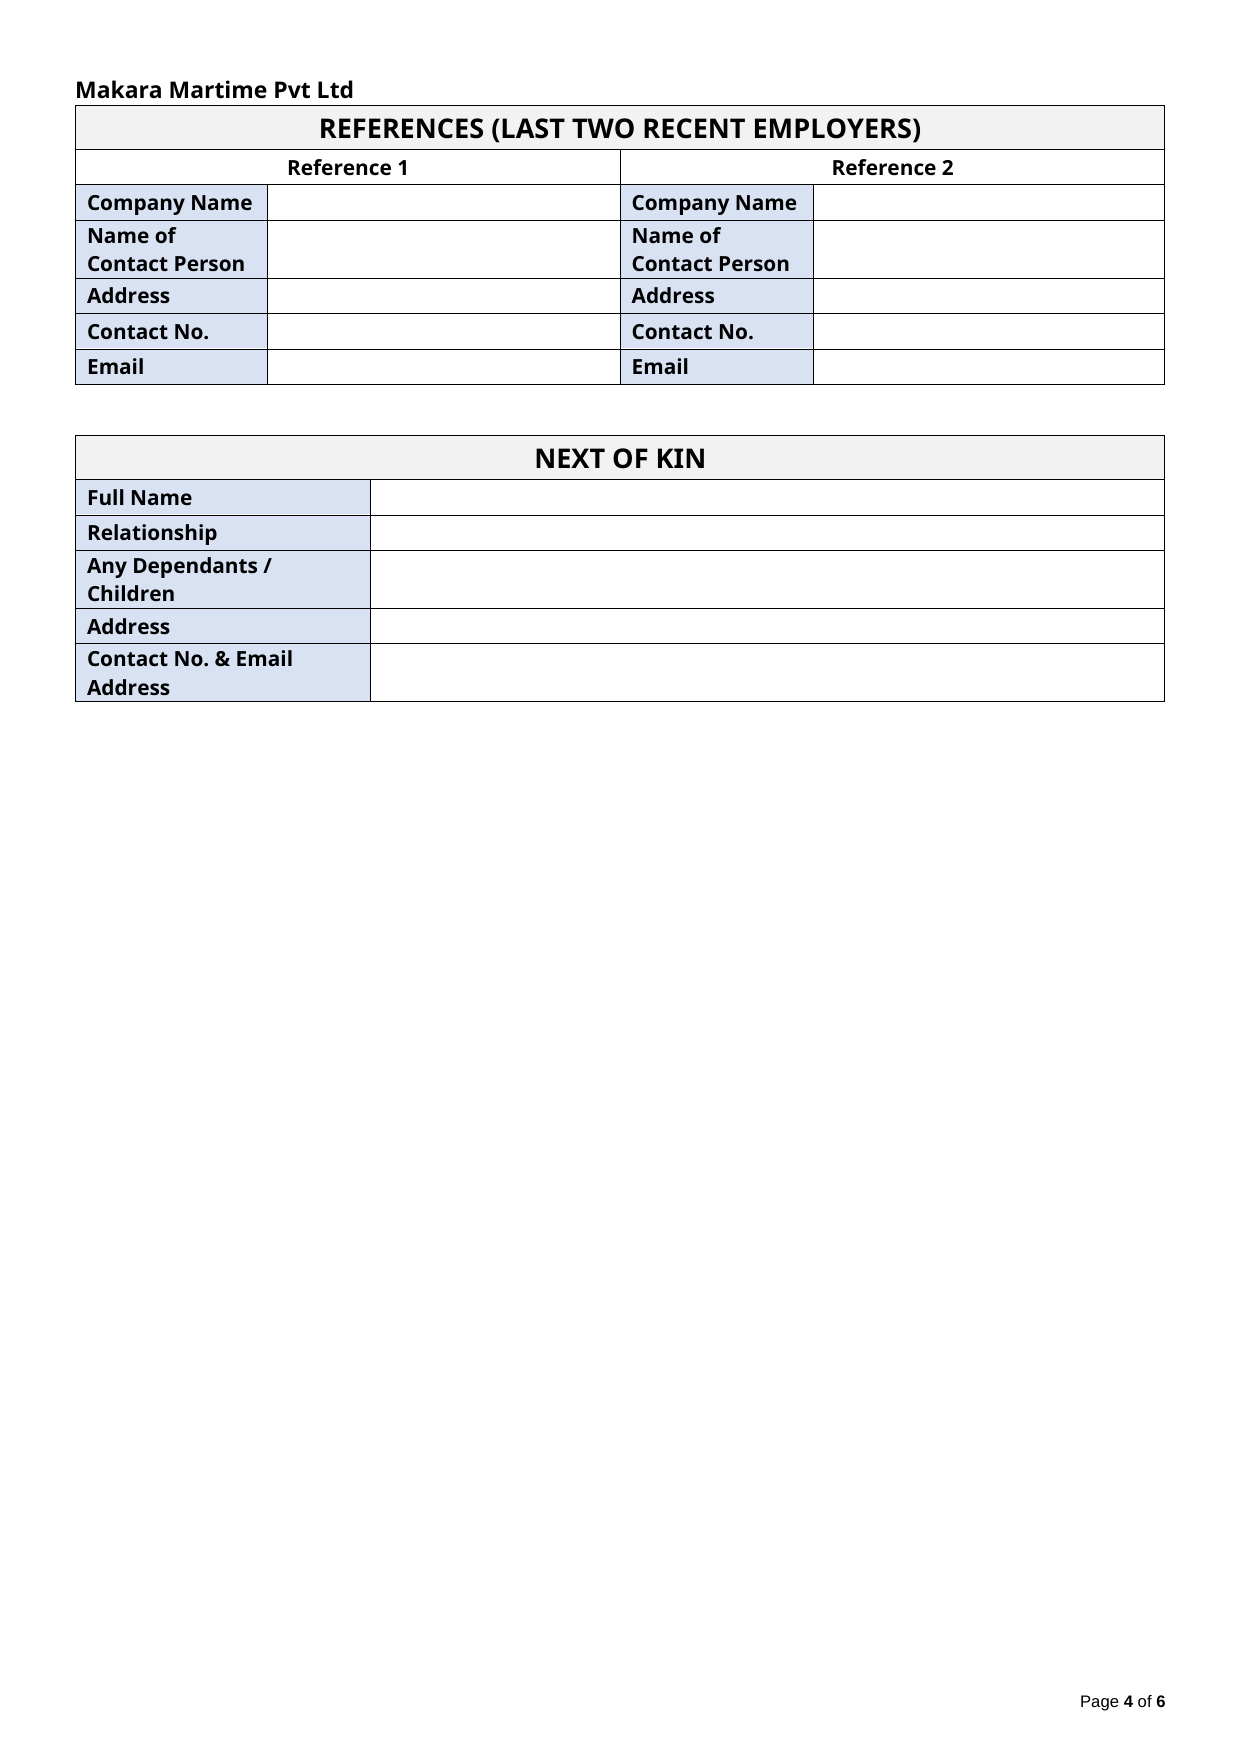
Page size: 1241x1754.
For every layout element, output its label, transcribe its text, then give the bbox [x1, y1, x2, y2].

table_cell [371, 644, 1164, 701]
table_cell Address [76, 279, 267, 313]
table_cell Contact No. & Email Address [76, 644, 370, 701]
table_cell Contact No. [621, 314, 813, 348]
table_cell Reference 2 [621, 150, 1164, 184]
table_cell Contact No. [76, 314, 267, 348]
table_cell [371, 551, 1164, 608]
table_cell [371, 480, 1164, 514]
table_cell [814, 185, 1164, 220]
table_cell [268, 221, 620, 278]
table_cell Reference 1 [76, 150, 620, 184]
table_cell Address [76, 609, 370, 643]
table_cell [268, 185, 620, 220]
table_cell [371, 609, 1164, 643]
table_cell Name of Contact Person [621, 221, 813, 278]
table_cell [268, 279, 620, 313]
table_cell Company Name [621, 185, 813, 220]
table_cell Relationship [76, 516, 370, 550]
table_cell [268, 314, 620, 348]
table_cell Company Name [76, 185, 267, 220]
table_header REFERENCES (LAST TWO RECENT EMPLOYERS) [76, 106, 1164, 149]
table_header NEXT OF KIN [76, 436, 1164, 479]
table_cell [371, 516, 1164, 550]
table_cell Email [76, 350, 267, 384]
table_cell [814, 221, 1164, 278]
table_cell [268, 350, 620, 384]
table_cell [814, 350, 1164, 384]
table_cell Any Dependants / Children [76, 551, 370, 608]
table_cell Name of Contact Person [76, 221, 267, 278]
table_cell [814, 279, 1164, 313]
table_cell Address [621, 279, 813, 313]
table_cell Full Name [76, 480, 370, 514]
table_cell [814, 314, 1164, 348]
table_cell Email [621, 350, 813, 384]
